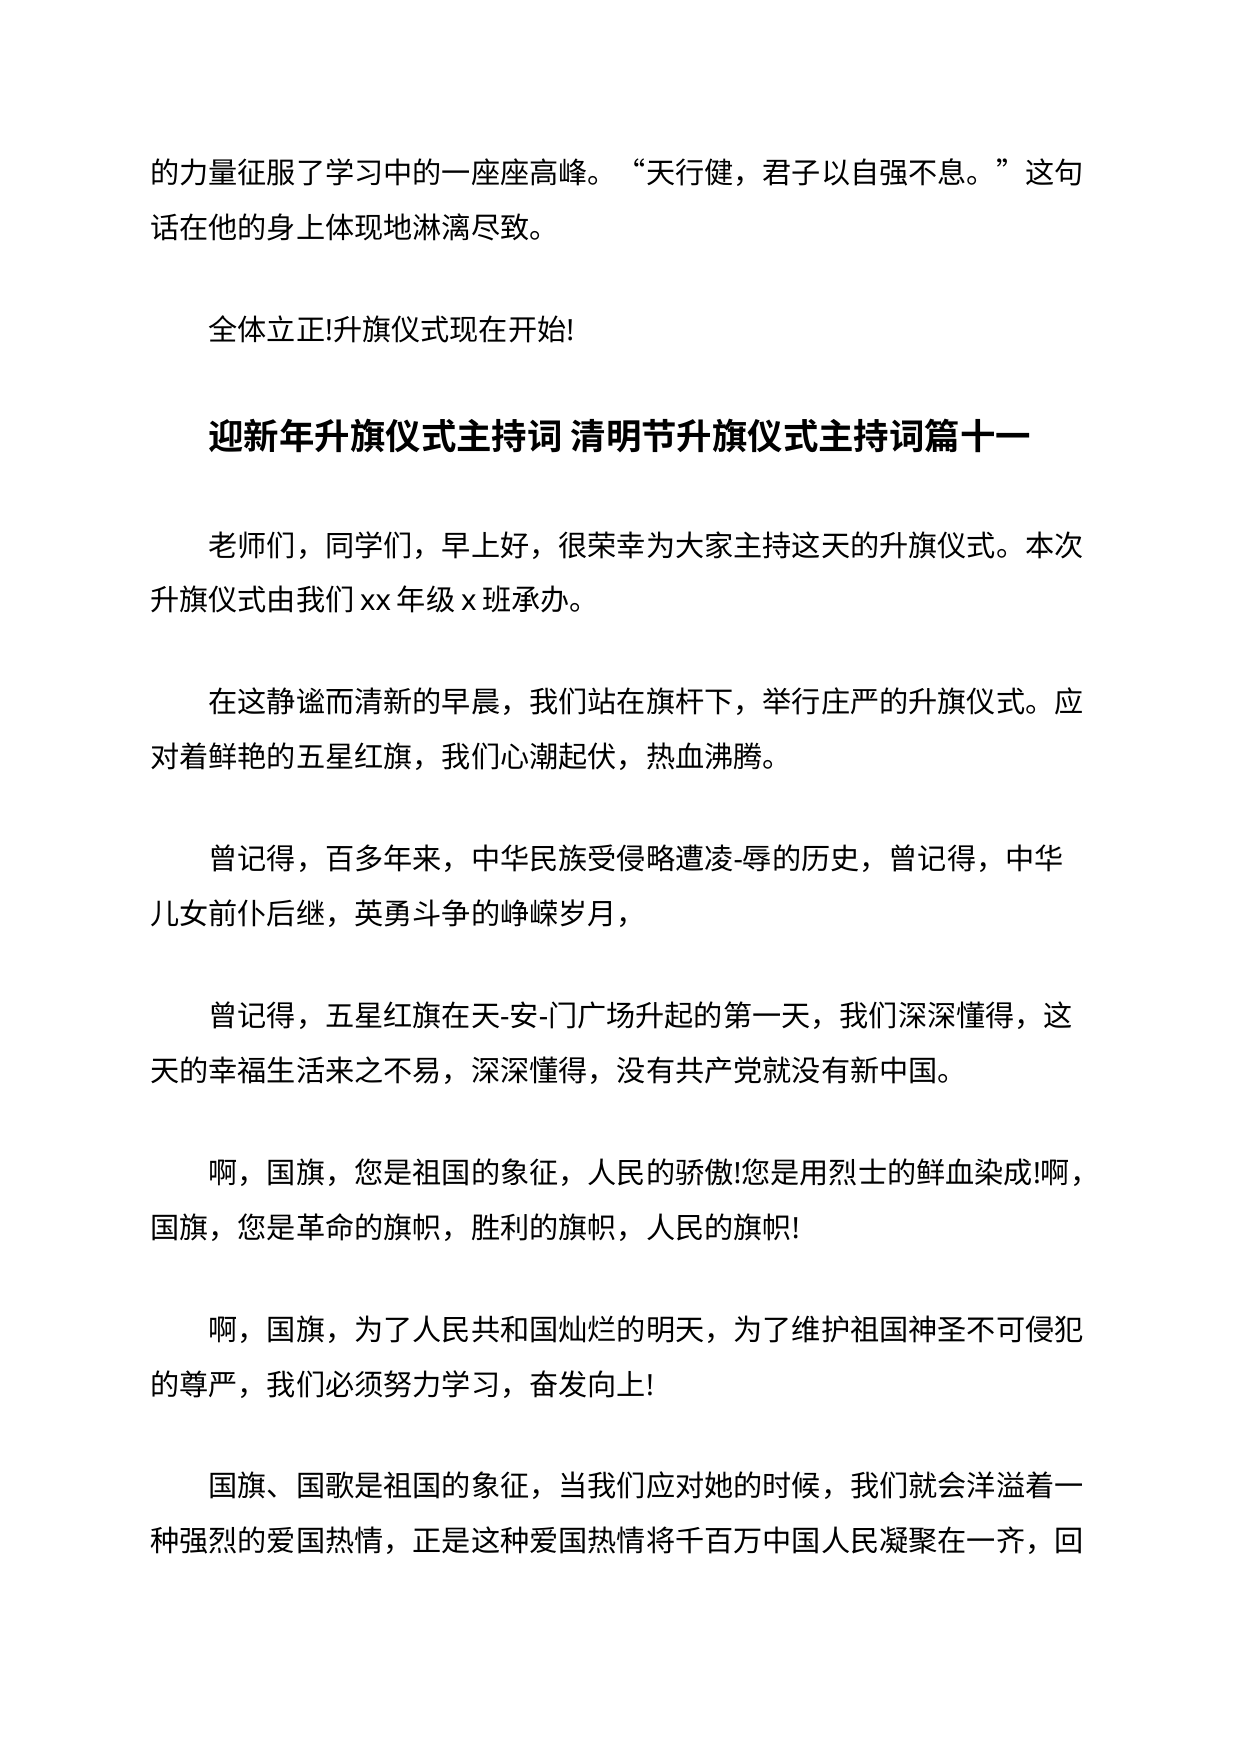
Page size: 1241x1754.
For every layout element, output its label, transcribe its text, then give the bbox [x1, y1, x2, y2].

text 啊，国旗，您是祖国的象征，人民的骄傲!您是用烈士的鲜血染成!啊，国旗，您是革命的旗帜，胜利的旗帜，人民的旗帜! [150, 1149, 1090, 1247]
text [150, 1463, 1090, 1560]
text 在这静谧而清新的早晨，我们站在旗杆下，举行庄严的升旗仪式。应对着鲜艳的五星红旗，我们心潮起伏，热血沸腾。 [150, 679, 1090, 776]
text 迎新年升旗仪式主持词 清明节升旗仪式主持词篇十一 [150, 409, 1090, 460]
text 啊，国旗，为了人民共和国灿烂的明天，为了维护祖国神圣不可侵犯的尊严，我们必须努力学习，奋发向上! [150, 1306, 1090, 1403]
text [150, 150, 1090, 247]
text 曾记得，五星红旗在天-安-门广场升起的第一天，我们深深懂得，这天的幸福生活来之不易，深深懂得，没有共产党就没有新中国。 [150, 992, 1090, 1090]
text 全体立正!升旗仪式现在开始! [150, 307, 1090, 349]
text 老师们，同学们，早上好，很荣幸为大家主持这天的升旗仪式。本次升旗仪式由我们xx年级x班承办。 [150, 522, 1090, 619]
text 曾记得，百多年来，中华民族受侵略遭凌-辱的历史，曾记得，中华儿女前仆后继，英勇斗争的峥嵘岁月， [150, 836, 1090, 933]
